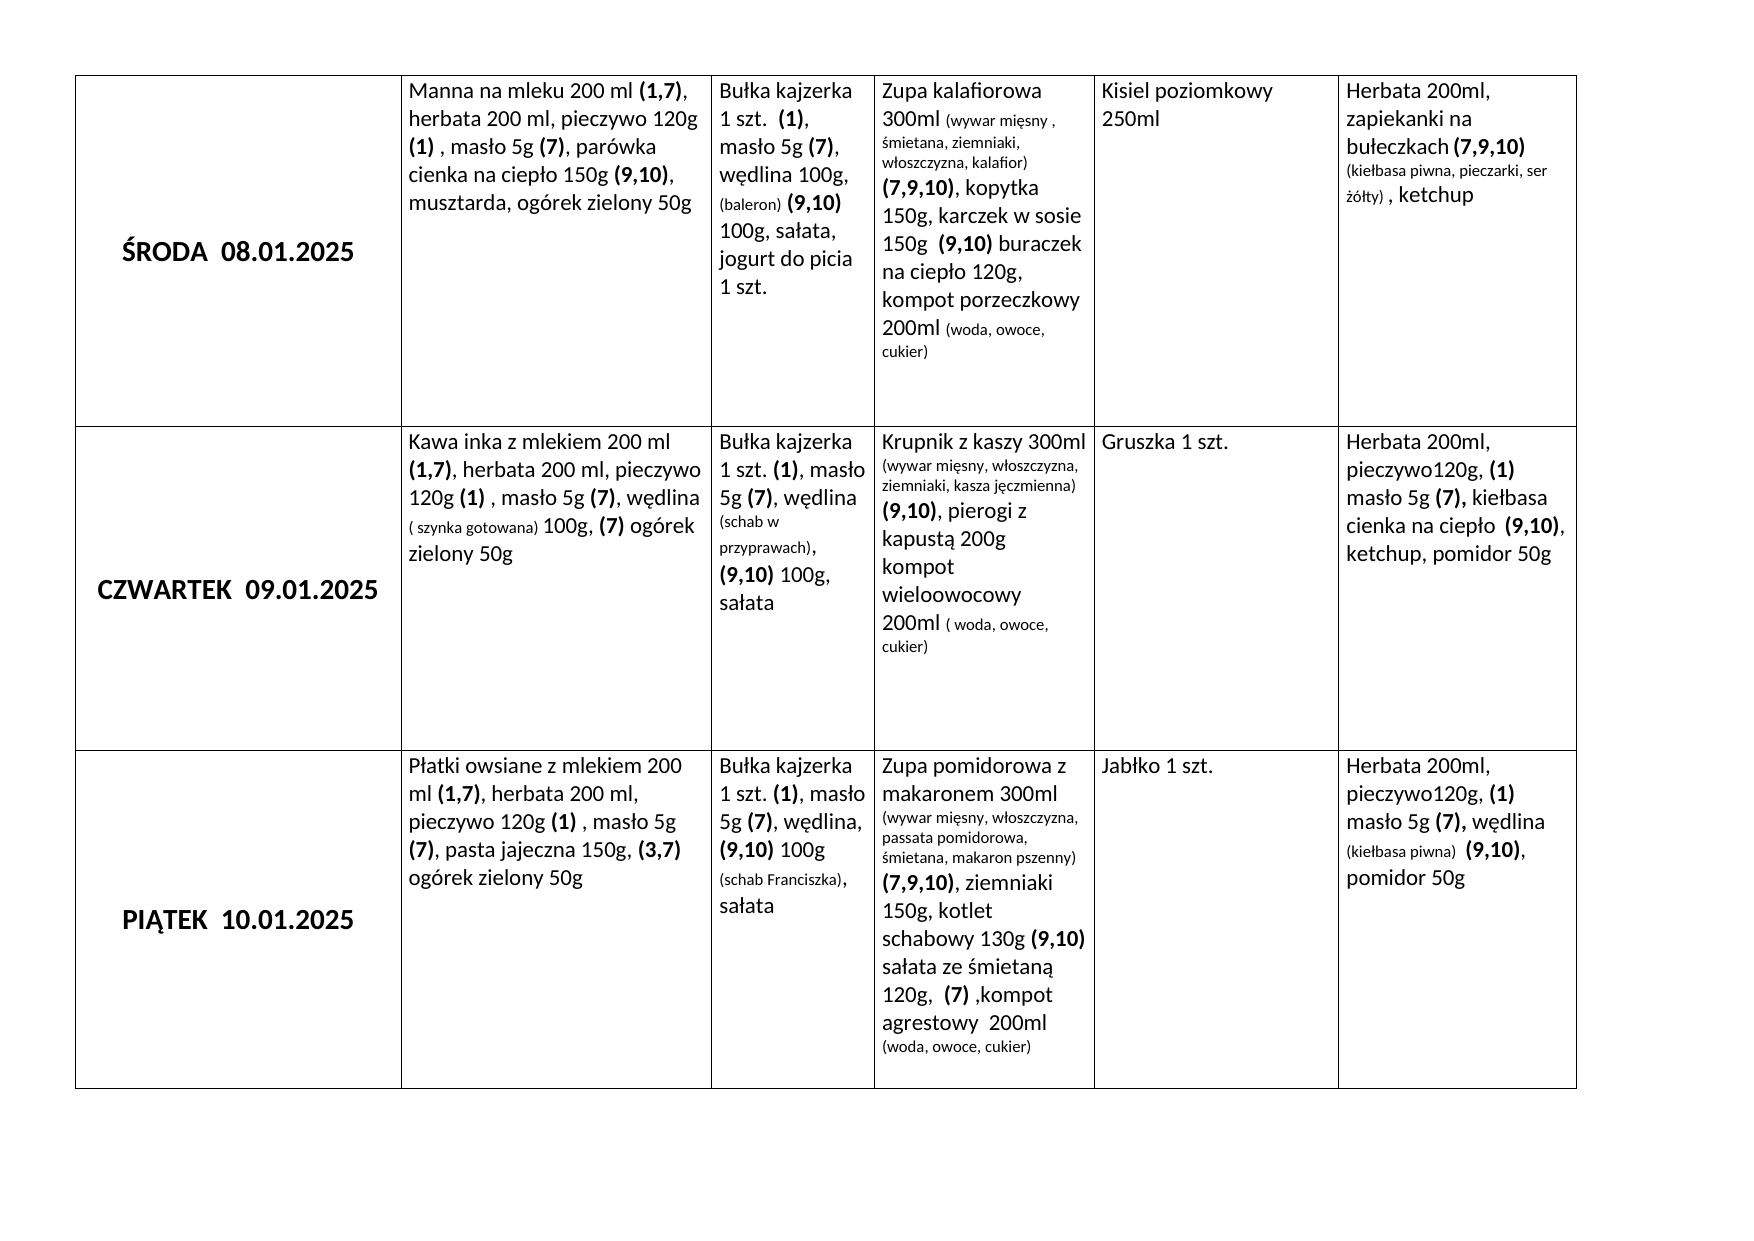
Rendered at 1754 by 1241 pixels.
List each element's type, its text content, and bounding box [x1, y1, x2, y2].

table_cell Herbata 200ml, pieczywo120g, (1) masło 5g (7), kiełbasa cienka na ciepło (9,10), ketchup, pomidor 50g [1339, 427, 1576, 750]
table_cell Herbata 200ml, zapiekanki na bułeczkach (7,9,10) (kiełbasa piwna, pieczarki, ser żółty) , ketchup [1339, 76, 1576, 426]
table_cell Kawa inka z mlekiem 200 ml (1,7), herbata 200 ml, pieczywo 120g (1) , masło 5g (7), wędlina ( szynka gotowana) 100g, (7) ogórek zielony 50g [402, 427, 711, 750]
table_cell Płatki owsiane z mlekiem 200 ml (1,7), herbata 200 ml, pieczywo 120g (1) , masło 5g (7), pasta jajeczna 150g, (3,7) ogórek zielony 50g [402, 751, 711, 1087]
table_cell Herbata 200ml, pieczywo120g, (1) masło 5g (7), wędlina (kiełbasa piwna) (9,10), pomidor 50g [1339, 751, 1576, 1087]
table_cell Kisiel poziomkowy 250ml [1095, 76, 1338, 426]
table_cell CZWARTEK 09.01.2025 [76, 427, 401, 750]
table_cell Manna na mleku 200 ml (1,7), herbata 200 ml, pieczywo 120g (1) , masło 5g (7), parówka cienka na ciepło 150g (9,10), musztarda, ogórek zielony 50g [402, 76, 711, 426]
table_cell Bułka kajzerka 1 szt. (1), masło 5g (7), wędlina (schab w przyprawach), (9,10) 100g, sałata [712, 427, 874, 750]
table_cell Zupa pomidorowa z makaronem 300ml (wywar mięsny, włoszczyzna, passata pomidorowa, śmietana, makaron pszenny) (7,9,10), ziemniaki 150g, kotlet schabowy 130g (9,10) sałata ze śmietaną 120g, (7) ,kompot agrestowy 200ml (woda, owoce, cukier) [875, 751, 1094, 1087]
table_cell Gruszka 1 szt. [1095, 427, 1338, 750]
table_cell Zupa kalafiorowa 300ml (wywar mięsny , śmietana, ziemniaki, włoszczyzna, kalafior) (7,9,10), kopytka 150g, karczek w sosie 150g (9,10) buraczek na ciepło 120g, kompot porzeczkowy 200ml (woda, owoce, cukier) [875, 76, 1094, 426]
table_cell Bułka kajzerka 1 szt. (1), masło 5g (7), wędlina 100g, (baleron) (9,10) 100g, sałata, jogurt do picia 1 szt. [712, 76, 874, 426]
table_cell Jabłko 1 szt. [1095, 751, 1338, 1087]
table_cell ŚRODA 08.01.2025 [76, 76, 401, 426]
table_cell PIĄTEK 10.01.2025 [76, 751, 401, 1087]
table_cell Bułka kajzerka 1 szt. (1), masło 5g (7), wędlina, (9,10) 100g (schab Franciszka), sałata [712, 751, 874, 1087]
table_cell Krupnik z kaszy 300ml (wywar mięsny, włoszczyzna, ziemniaki, kasza jęczmienna) (9,10), pierogi z kapustą 200g kompot wieloowocowy 200ml ( woda, owoce, cukier) [875, 427, 1094, 750]
